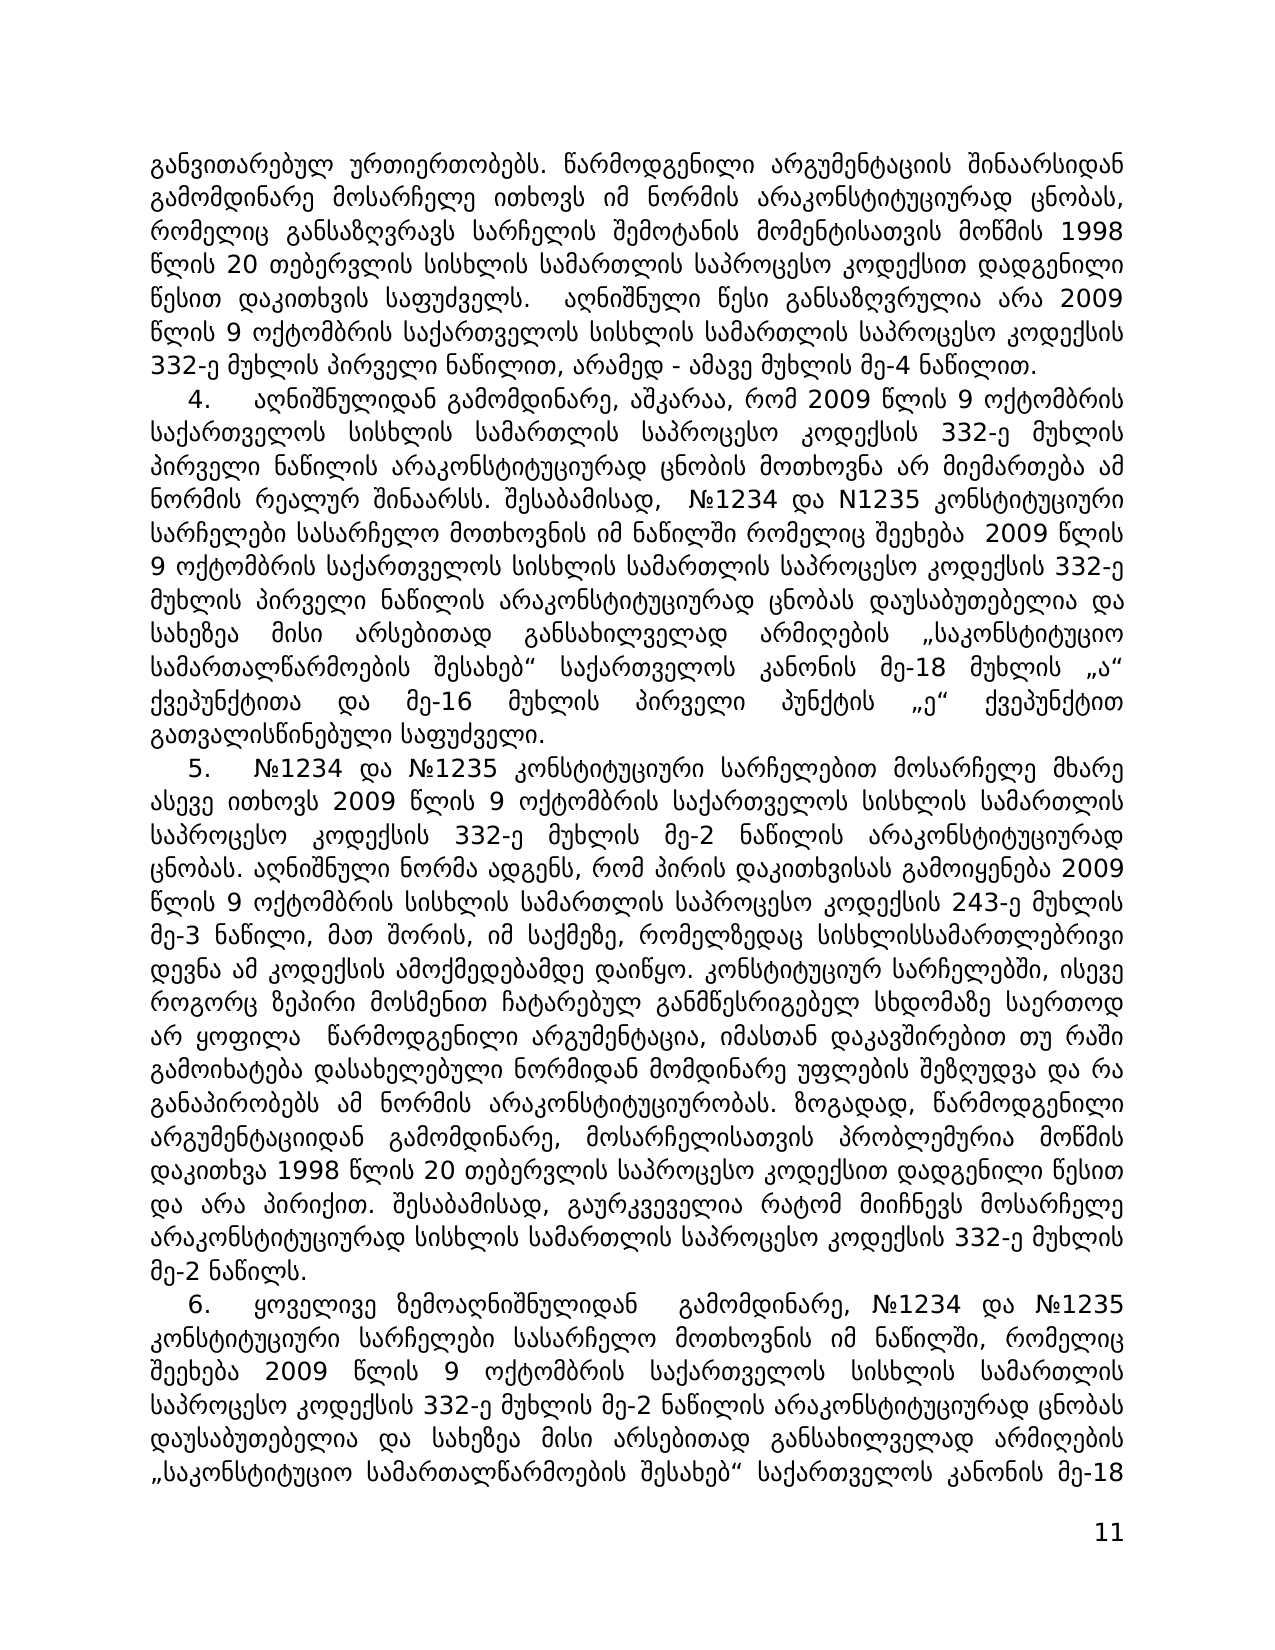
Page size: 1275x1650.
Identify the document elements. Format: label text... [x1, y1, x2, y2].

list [150, 150, 1125, 380]
list აღნიშნულიდან გამომდინარე, აშკარაა, რომ 2009 წლის 9 ოქტომბრის საქართველოს სისხლის სამართლის საპროცესო კოდექსის 332-ე მუხლის პირველი ნაწილის არაკონსტიტუციურად ცნობის მოთხოვნა არ მიემართება ამ ნორმის რეალურ შინაარსს. შესაბამისად, №1234 და N1235 კონსტიტუციური სარჩელები სასარჩელო მოთხოვნის იმ ნაწილში რომელიც შეეხება 2009 წლის 9 ოქტომბრის საქართველოს სისხლის სამართლის საპროცესო კოდექსის 332-ე მუხლის პირველი ნაწილის არაკონსტიტუციურად ცნობას დაუსაბუთებელია და სახეზეა მისი არსებითად განსახილველად არმიღების „საკონსტიტუციო სამართალწარმოების შესახებ“ საქართველოს კანონის მე-18 მუხლის „ა“ ქვეპუნქტითა და მე-16 მუხლის პირველი პუნქტის „ე“ ქვეპუნქტით გათვალისწინებული საფუძველი. [150, 385, 1125, 749]
list №1234 და №1235 კონსტიტუციური სარჩელებით მოსარჩელე მხარე ასევე ითხოვს 2009 წლის 9 ოქტომბრის საქართველოს სისხლის სამართლის საპროცესო კოდექსის 332-ე მუხლის მე-2 ნაწილის არაკონსტიტუციურად ცნობას. აღნიშნული ნორმა ადგენს, რომ პირის დაკითხვისას გამოიყენება 2009 წლის 9 ოქტომბრის სისხლის სამართლის საპროცესო კოდექსის 243-ე მუხლის მე-3 ნაწილი, მათ შორის, იმ საქმეზე, რომელზედაც სისხლისსამართლებრივი დევნა ამ კოდექსის ამოქმედებამდე დაიწყო. კონსტიტუციურ სარჩელებში, ისევე როგორც ზეპირი მოსმენით ჩატარებულ განმწესრიგებელ სხდომაზე საერთოდ არ ყოფილა წარმოდგენილი არგუმენტაცია, იმასთან დაკავშირებით თუ რაში გამოიხატება დასახელებული ნორმიდან მომდინარე უფლების შეზღუდვა და რა განაპირობებს ამ ნორმის არაკონსტიტუციურობას. ზოგადად, წარმოდგენილი არგუმენტაციიდან გამომდინარე, მოსარჩელისათვის პრობლემურია მოწმის დაკითხვა 1998 წლის 20 თებერვლის საპროცესო კოდექსით დადგენილი წესით და არა პირიქით. შესაბამისად, გაურკვეველია რატომ მიიჩნევს მოსარჩელე არაკონსტიტუციურად სისხლის სამართლის საპროცესო კოდექსის 332-ე მუხლის მე-2 ნაწილს. [150, 754, 1125, 1286]
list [150, 1290, 1125, 1487]
